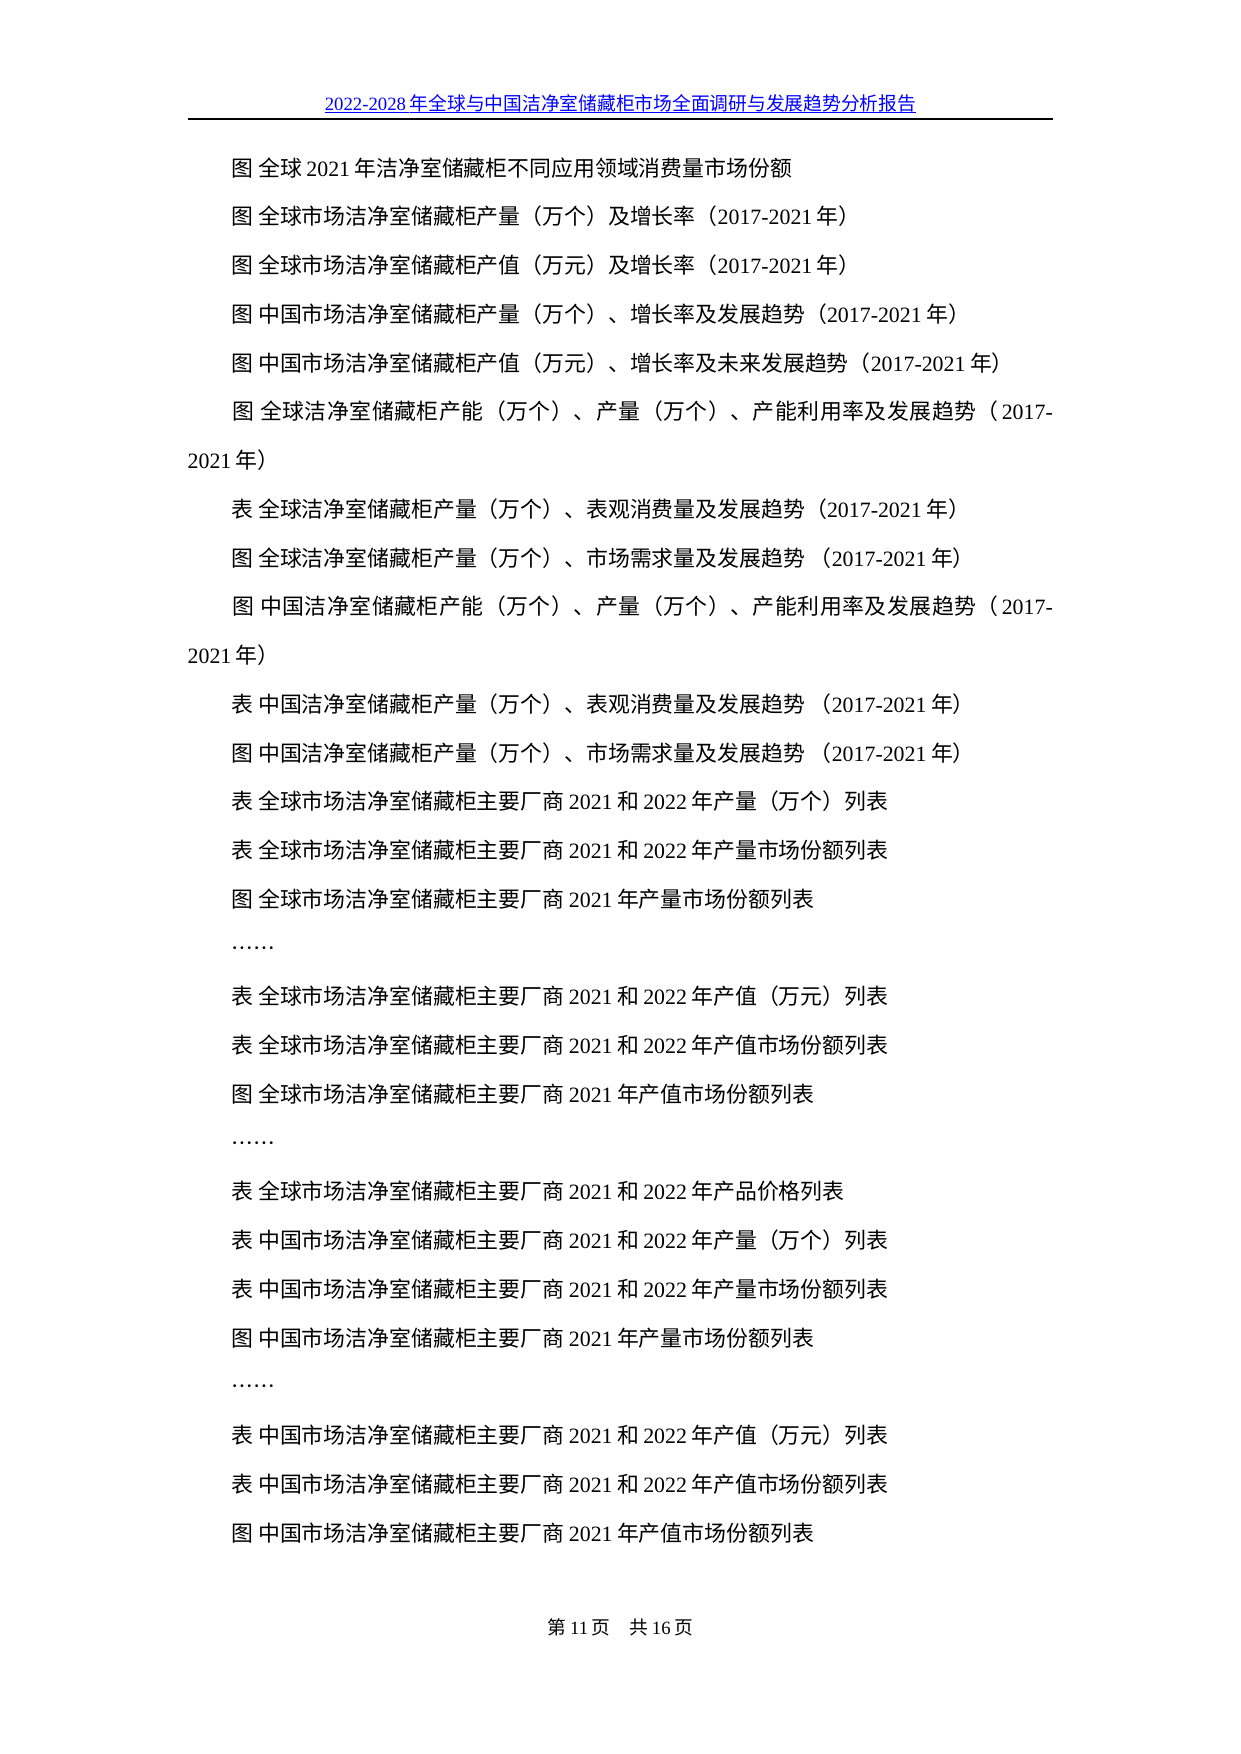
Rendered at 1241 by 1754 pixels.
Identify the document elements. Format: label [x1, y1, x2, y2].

text [187, 150, 1053, 1548]
